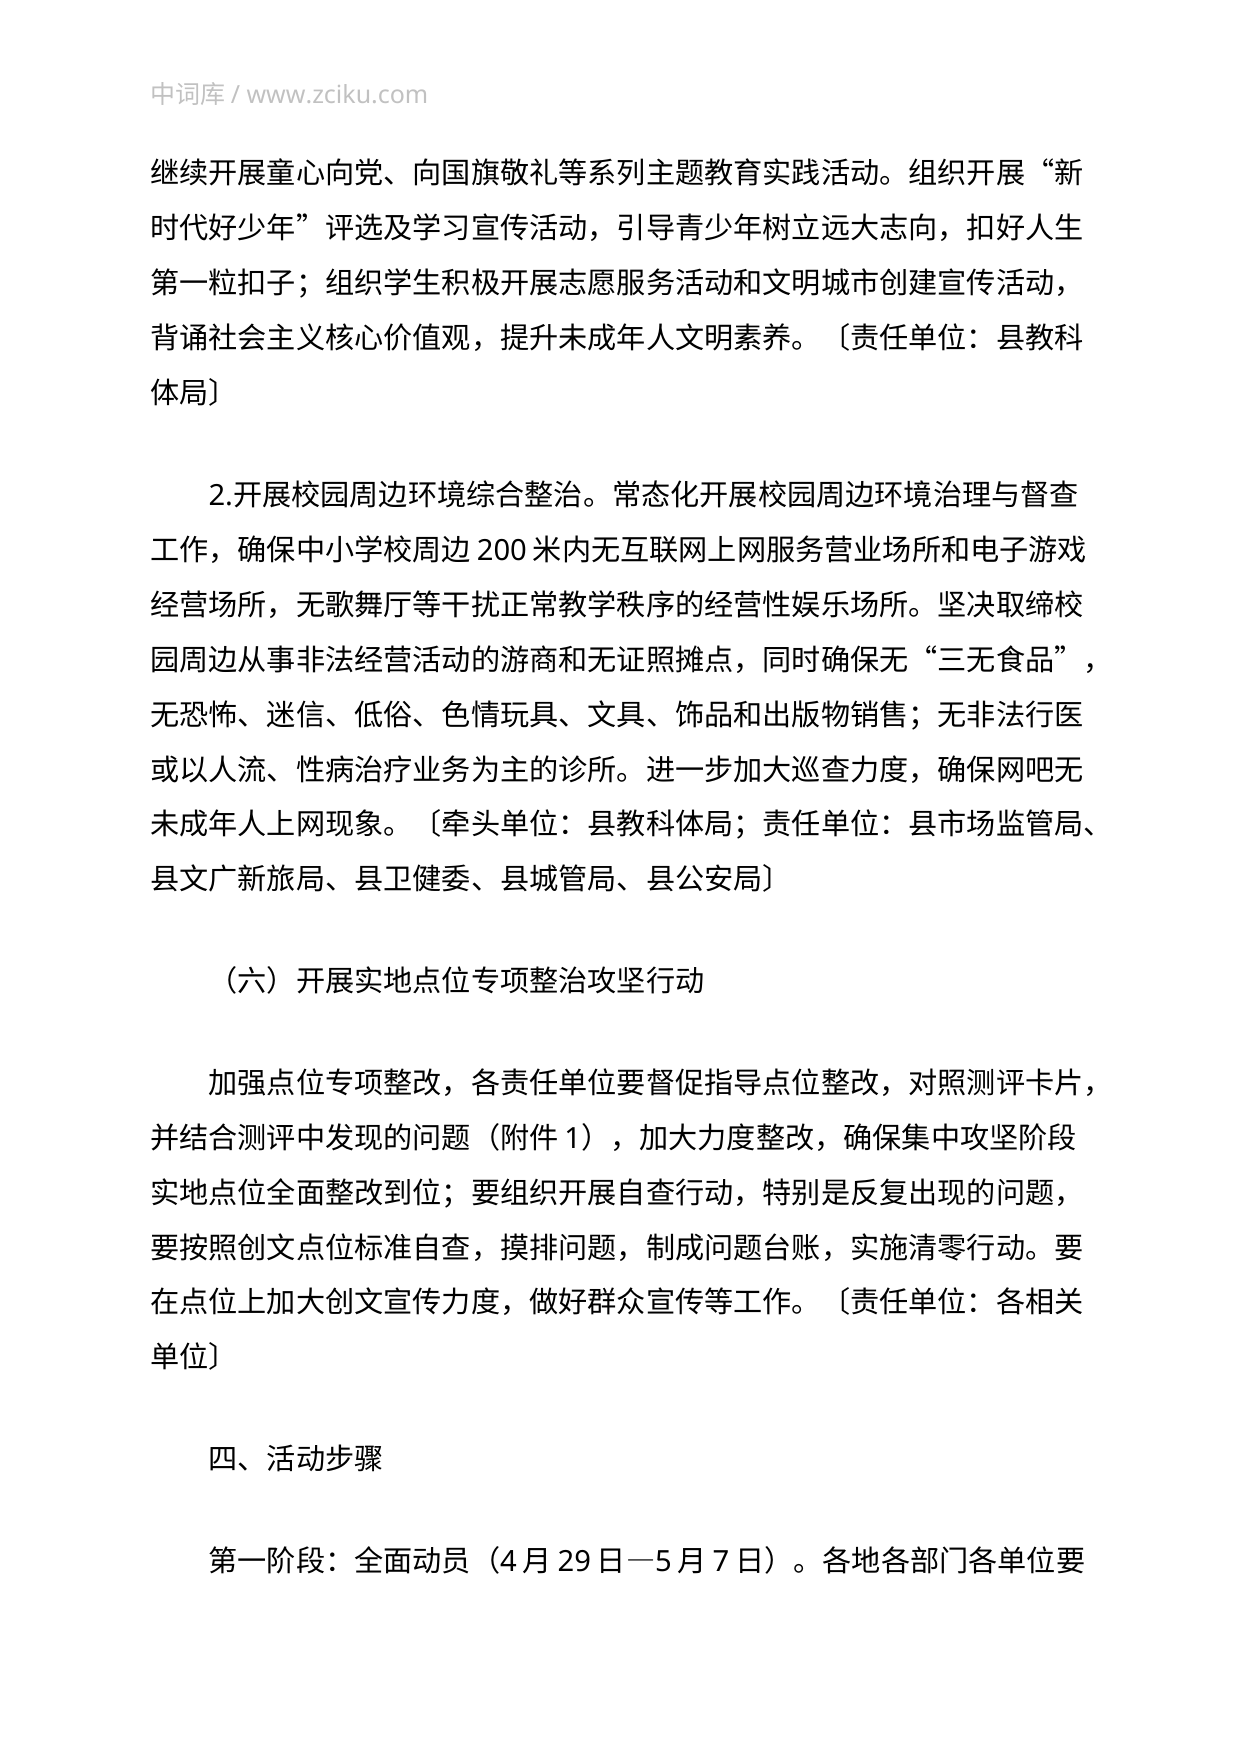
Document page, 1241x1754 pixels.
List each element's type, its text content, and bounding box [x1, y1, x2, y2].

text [150, 150, 1090, 412]
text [150, 1537, 1090, 1580]
text （六）开展实地点位专项整治攻坚行动 [150, 958, 1090, 1000]
text 加强点位专项整改，各责任单位要督促指导点位整改，对照测评卡片，并结合测评中发现的问题（附件1），加大力度整改，确保集中攻坚阶段实地点位全面整改到位；要组织开展自查行动，特别是反复出现的问题，要按照创文点位标准自查，摸排问题，制成问题台账，实施清零行动。要在点位上加大创文宣传力度，做好群众宣传等工作。〔责任单位：各相关单位〕 [150, 1059, 1090, 1376]
text 2.开展校园周边环境综合整治。常态化开展校园周边环境治理与督查工作，确保中小学校周边200米内无互联网上网服务营业场所和电子游戏经营场所，无歌舞厅等干扰正常教学秩序的经营性娱乐场所。坚决取缔校园周边从事非法经营活动的游商和无证照摊点，同时确保无“三无食品”，无恐怖、迷信、低俗、色情玩具、文具、饰品和出版物销售；无非法行医或以人流、性病治疗业务为主的诊所。进一步加大巡查力度，确保网吧无未成年人上网现象。〔牵头单位：县教科体局；责任单位：县市场监管局、县文广新旅局、县卫健委、县城管局、县公安局〕 [150, 471, 1090, 898]
text 四、活动步骤 [150, 1436, 1090, 1478]
